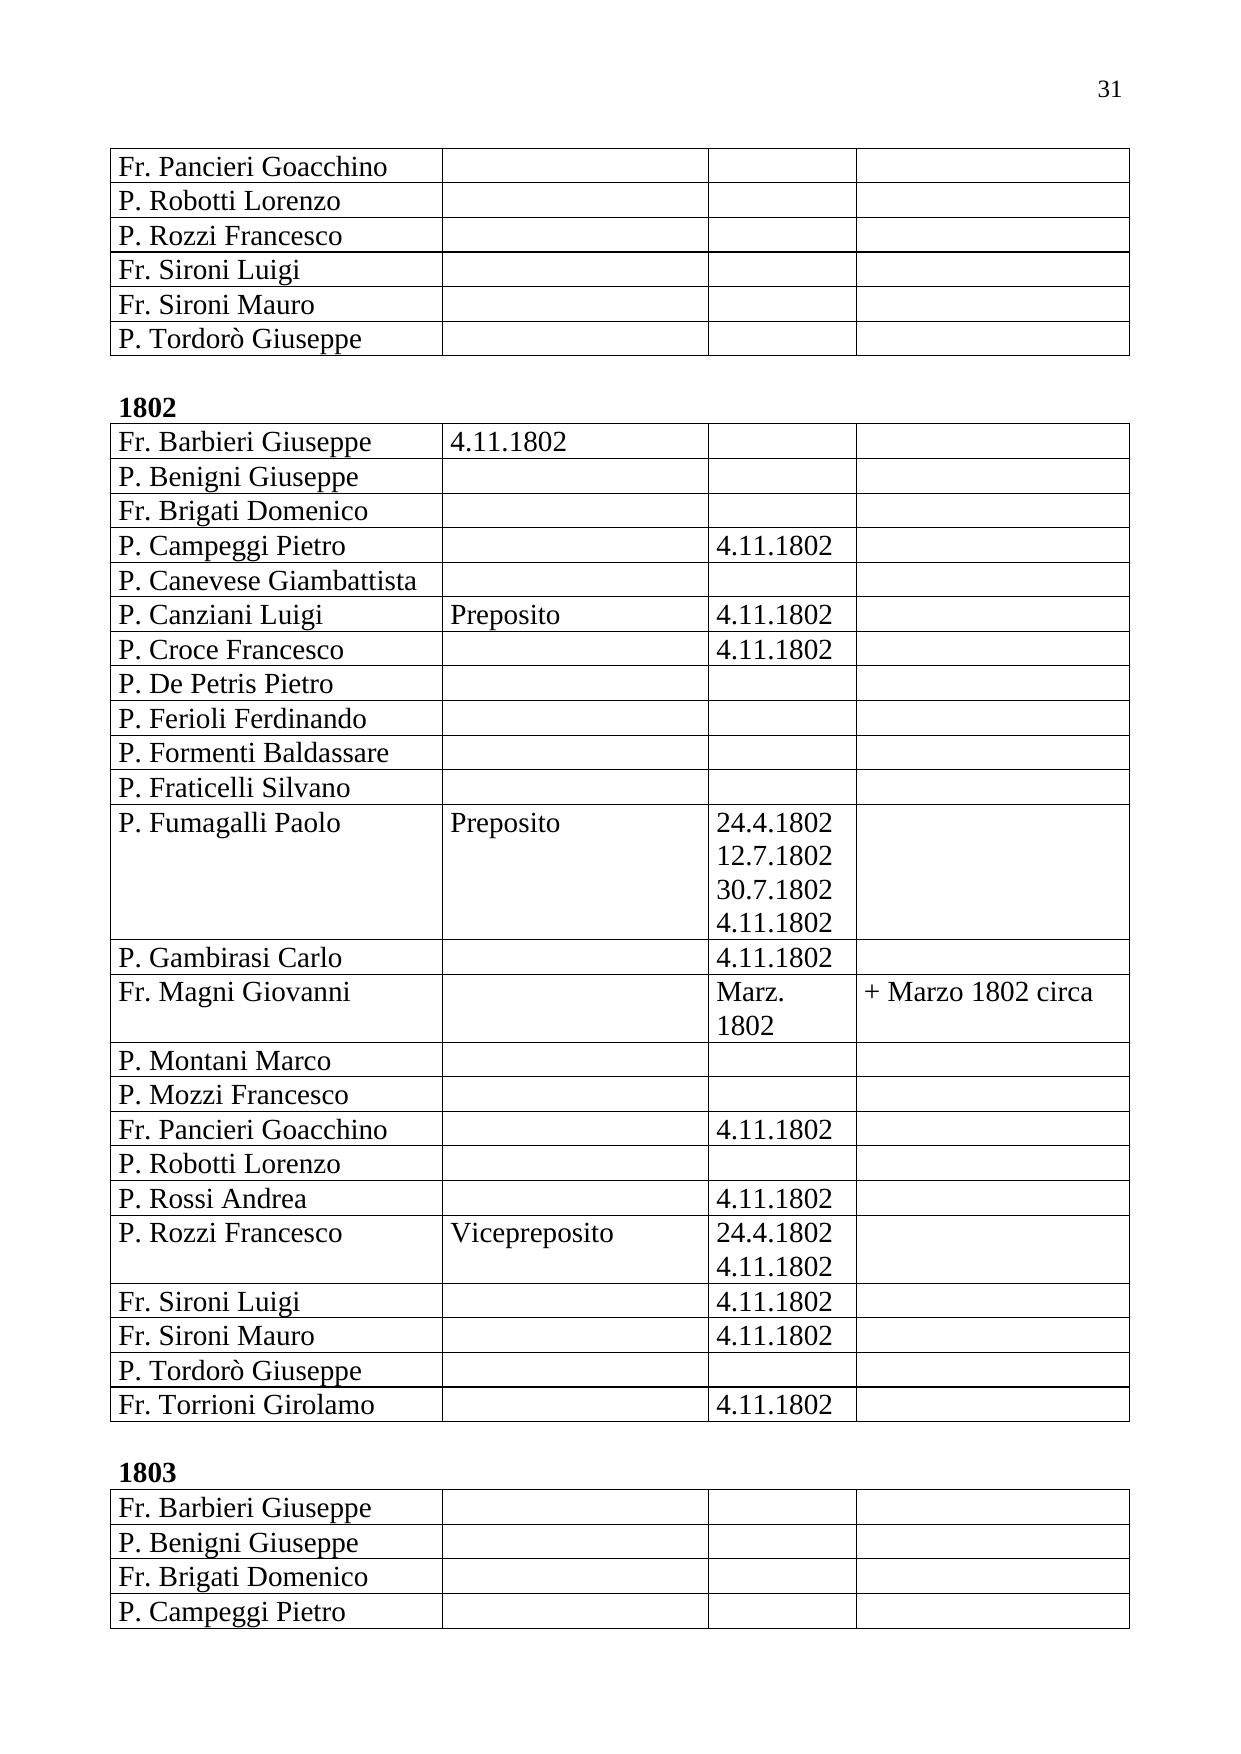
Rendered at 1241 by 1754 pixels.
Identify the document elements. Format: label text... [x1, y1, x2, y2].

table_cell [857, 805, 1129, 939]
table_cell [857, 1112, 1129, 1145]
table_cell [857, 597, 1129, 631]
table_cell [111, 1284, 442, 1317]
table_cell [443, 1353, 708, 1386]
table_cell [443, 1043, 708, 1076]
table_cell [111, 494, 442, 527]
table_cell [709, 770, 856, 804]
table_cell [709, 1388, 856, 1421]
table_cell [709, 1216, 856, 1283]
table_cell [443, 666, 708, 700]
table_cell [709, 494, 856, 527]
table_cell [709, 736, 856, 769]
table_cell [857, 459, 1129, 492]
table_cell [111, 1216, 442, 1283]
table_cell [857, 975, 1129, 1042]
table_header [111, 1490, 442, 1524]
text 1802 [118, 390, 1112, 423]
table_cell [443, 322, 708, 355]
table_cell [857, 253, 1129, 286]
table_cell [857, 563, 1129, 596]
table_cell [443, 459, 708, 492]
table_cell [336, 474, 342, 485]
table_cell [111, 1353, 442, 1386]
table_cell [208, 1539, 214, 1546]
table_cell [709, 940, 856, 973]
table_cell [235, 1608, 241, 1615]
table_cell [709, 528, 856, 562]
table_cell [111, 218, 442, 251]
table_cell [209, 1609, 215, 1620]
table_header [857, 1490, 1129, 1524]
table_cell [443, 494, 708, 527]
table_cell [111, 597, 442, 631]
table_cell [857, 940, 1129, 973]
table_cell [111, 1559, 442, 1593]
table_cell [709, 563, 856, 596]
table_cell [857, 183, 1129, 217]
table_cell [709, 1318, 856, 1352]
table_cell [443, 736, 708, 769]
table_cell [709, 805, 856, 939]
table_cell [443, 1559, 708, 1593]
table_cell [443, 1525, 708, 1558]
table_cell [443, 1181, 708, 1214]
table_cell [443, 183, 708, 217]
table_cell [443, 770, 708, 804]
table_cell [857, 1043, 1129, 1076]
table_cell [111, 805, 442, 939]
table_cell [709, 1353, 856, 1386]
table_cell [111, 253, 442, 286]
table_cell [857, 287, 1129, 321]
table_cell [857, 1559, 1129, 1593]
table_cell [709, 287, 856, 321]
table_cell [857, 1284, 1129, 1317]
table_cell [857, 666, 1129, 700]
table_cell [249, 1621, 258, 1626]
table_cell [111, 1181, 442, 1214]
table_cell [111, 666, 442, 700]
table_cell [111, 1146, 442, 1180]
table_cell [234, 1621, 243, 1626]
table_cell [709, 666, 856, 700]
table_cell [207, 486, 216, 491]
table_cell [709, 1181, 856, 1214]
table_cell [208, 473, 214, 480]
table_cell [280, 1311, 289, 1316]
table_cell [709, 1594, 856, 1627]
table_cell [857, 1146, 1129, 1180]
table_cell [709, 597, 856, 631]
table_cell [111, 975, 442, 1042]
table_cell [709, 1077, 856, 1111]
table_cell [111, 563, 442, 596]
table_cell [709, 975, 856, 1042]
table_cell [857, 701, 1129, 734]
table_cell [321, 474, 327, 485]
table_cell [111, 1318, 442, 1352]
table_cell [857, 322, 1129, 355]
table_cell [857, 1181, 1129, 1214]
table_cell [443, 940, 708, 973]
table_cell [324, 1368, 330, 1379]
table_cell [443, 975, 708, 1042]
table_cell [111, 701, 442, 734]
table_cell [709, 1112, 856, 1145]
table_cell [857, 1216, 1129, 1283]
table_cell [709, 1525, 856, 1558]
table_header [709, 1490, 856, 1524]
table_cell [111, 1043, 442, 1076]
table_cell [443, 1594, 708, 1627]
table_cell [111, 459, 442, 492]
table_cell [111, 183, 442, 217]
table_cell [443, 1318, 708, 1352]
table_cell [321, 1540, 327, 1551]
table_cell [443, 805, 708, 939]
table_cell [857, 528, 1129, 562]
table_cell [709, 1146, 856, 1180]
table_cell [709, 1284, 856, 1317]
text 1803 [118, 1456, 1112, 1489]
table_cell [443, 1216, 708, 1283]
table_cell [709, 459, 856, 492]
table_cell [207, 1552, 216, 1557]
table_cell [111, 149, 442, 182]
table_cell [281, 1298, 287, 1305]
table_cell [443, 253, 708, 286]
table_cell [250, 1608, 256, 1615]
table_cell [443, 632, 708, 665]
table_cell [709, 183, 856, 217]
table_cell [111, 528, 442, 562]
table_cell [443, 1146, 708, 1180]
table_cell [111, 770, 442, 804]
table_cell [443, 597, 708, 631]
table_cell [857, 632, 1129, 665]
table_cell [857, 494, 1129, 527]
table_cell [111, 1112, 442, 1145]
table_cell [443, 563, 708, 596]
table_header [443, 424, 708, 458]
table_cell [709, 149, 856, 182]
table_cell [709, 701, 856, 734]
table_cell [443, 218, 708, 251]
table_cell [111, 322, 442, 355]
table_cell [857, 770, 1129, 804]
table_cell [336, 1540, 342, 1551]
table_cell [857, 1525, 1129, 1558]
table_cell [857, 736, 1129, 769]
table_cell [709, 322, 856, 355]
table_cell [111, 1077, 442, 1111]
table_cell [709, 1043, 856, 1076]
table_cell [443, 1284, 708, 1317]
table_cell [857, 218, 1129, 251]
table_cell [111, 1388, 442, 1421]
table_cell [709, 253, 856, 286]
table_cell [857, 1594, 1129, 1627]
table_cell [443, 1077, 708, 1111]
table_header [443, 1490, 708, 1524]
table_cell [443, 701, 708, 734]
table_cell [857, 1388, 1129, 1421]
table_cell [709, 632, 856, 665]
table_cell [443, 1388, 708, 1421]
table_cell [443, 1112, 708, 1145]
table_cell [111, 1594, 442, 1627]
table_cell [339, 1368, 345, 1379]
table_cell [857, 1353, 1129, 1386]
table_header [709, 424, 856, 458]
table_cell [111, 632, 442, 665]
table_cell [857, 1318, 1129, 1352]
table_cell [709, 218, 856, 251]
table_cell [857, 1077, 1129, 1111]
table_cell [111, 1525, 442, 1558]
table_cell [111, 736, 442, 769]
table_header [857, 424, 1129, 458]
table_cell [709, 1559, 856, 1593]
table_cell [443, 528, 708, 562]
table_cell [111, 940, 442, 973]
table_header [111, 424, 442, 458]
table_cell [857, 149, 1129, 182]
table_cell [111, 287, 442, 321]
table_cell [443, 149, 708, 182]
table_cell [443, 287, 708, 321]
